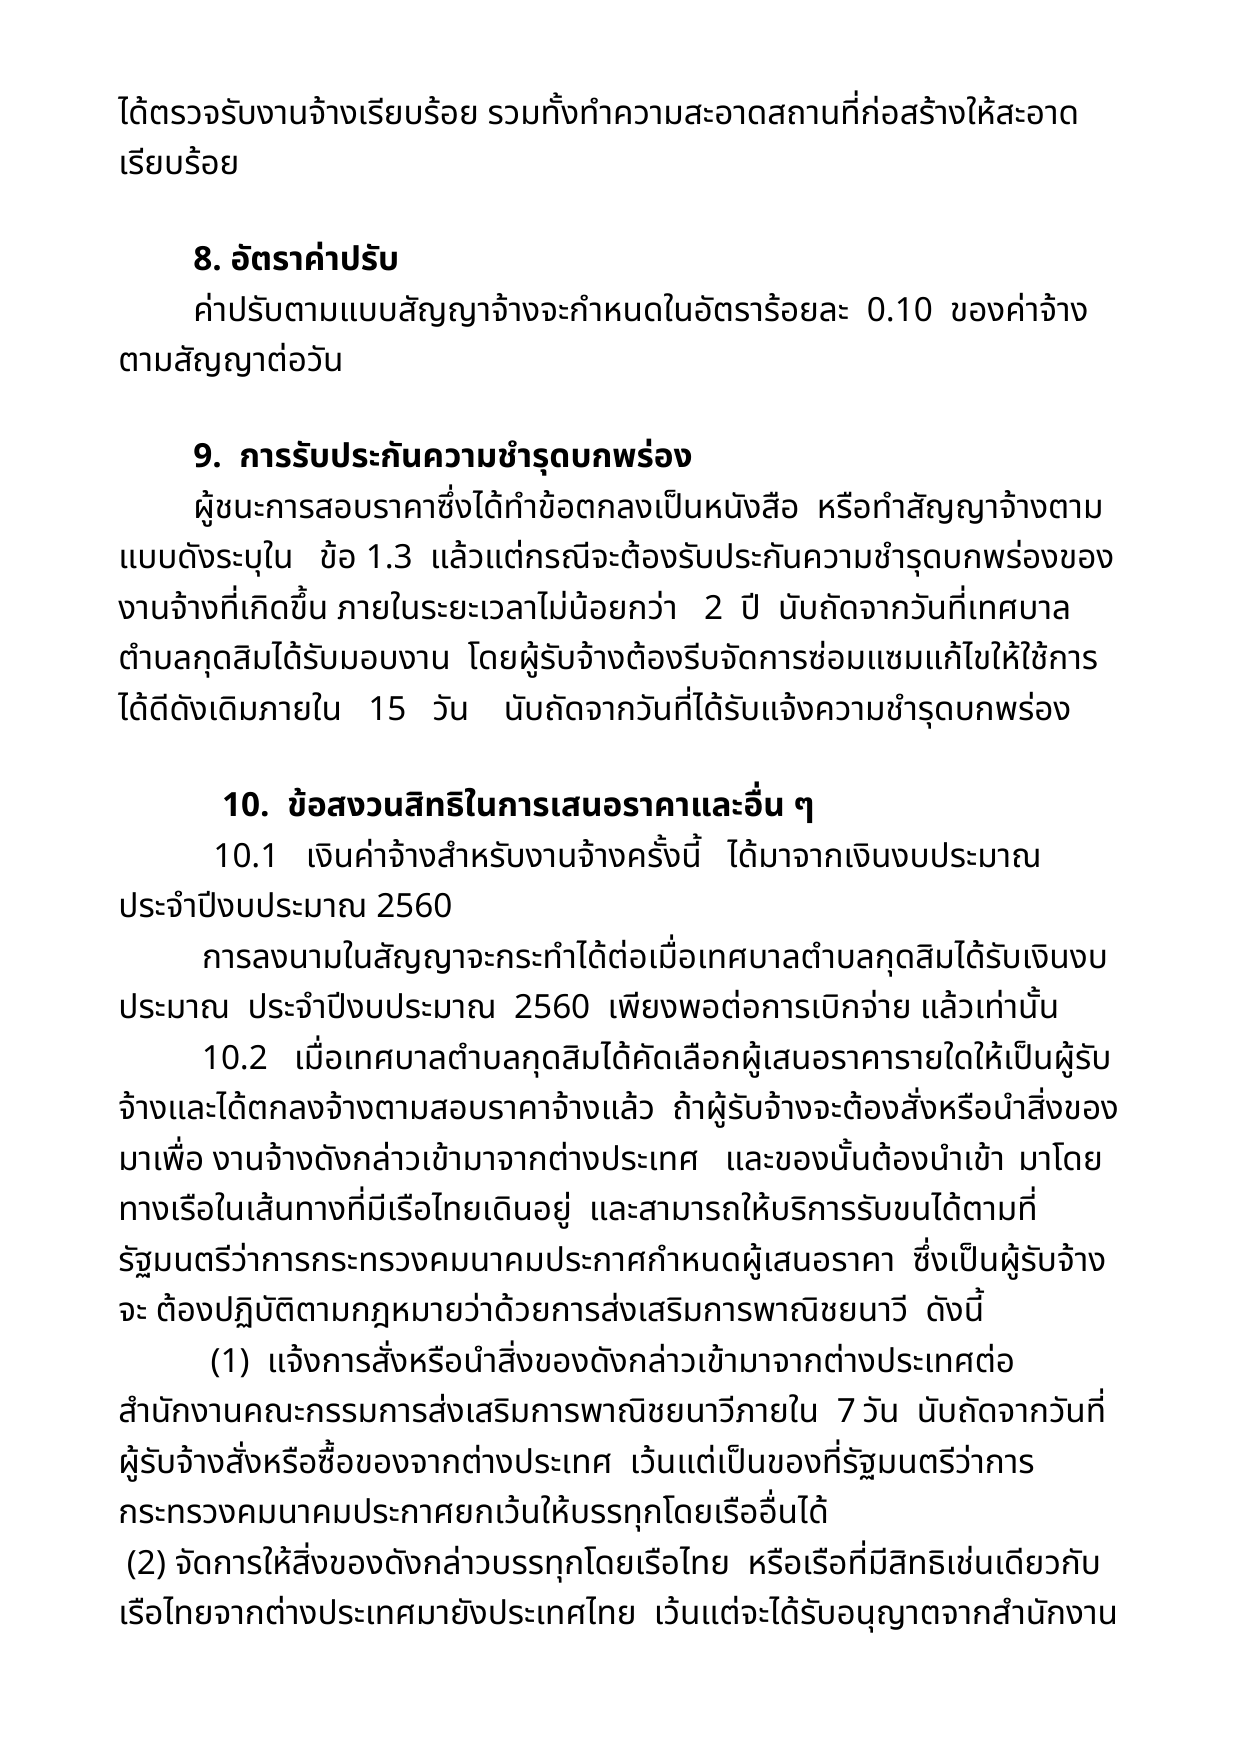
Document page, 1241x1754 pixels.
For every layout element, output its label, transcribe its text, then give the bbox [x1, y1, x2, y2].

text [118, 1539, 1122, 1640]
text (1) แจ้งการสั่งหรือนำสิ่งของดังกล่าวเข้ามาจากต่างประเทศต่อสำนักงานคณะกรรมการส่งเสริมการพาณิชยนาวีภายใน 7วัน นับถัดจากวันที่ผู้รับจ้างสั่งหรือซื้อของจากต่างประเทศ เว้นแต่เป็นของที่รัฐมนตรีว่าการกระทรวงคมนาคมประกาศยกเว้นให้บรรทุกโดยเรืออื่นได้ [118, 1337, 1122, 1539]
text 10.1 เงินค่าจ้างสำหรับงานจ้างครั้งนี้ ได้มาจากเงินงบประมาณ ประจำปีงบประมาณ 2560 [118, 831, 1122, 933]
text 8. อัตราค่าปรับ [118, 235, 1122, 286]
text 10. ข้อสงวนสิทธิในการเสนอราคาและอื่น ๆ [118, 781, 1122, 831]
text ค่าปรับตามแบบสัญญาจ้างจะกำหนดในอัตราร้อยละ 0.10 ของค่าจ้างตามสัญญาต่อวัน [118, 286, 1122, 387]
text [118, 89, 1122, 189]
text การลงนามในสัญญาจะกระทำได้ต่อเมื่อเทศบาลตำบลกุดสิมได้รับเงินงบประมาณ ประจำปีงบประมาณ 2560 เพียงพอต่อการเบิกจ่าย แล้วเท่านั้น [118, 933, 1122, 1034]
text 9. การรับประกันความชำรุดบกพร่อง [118, 432, 1122, 483]
text ผู้ชนะการสอบราคาซึ่งได้ทำข้อตกลงเป็นหนังสือ หรือทำสัญญาจ้างตามแบบดังระบุใน ข้อ 1.3 แล้วแต่กรณีจะต้องรับประกันความชำรุดบกพร่องของงานจ้างที่เกิดขึ้น ภายในระยะเวลาไม่น้อยกว่า 2 ปี นับถัดจากวันที่เทศบาลตำบลกุดสิมได้รับมอบงาน โดยผู้รับจ้างต้องรีบจัดการซ่อมแซมแก้ไขให้ใช้การได้ดีดังเดิมภายใน 15 วัน นับถัดจากวันที่ได้รับแจ้งความชำรุดบกพร่อง [118, 483, 1122, 735]
text 10.2 เมื่อเทศบาลตำบลกุดสิมได้คัดเลือกผู้เสนอราคารายใดให้เป็นผู้รับจ้างและได้ตกลงจ้างตามสอบราคาจ้างแล้ว ถ้าผู้รับจ้างจะต้องสั่งหรือนำสิ่งของมาเพื่อ งานจ้างดังกล่าวเข้ามาจากต่างประเทศ และของนั้นต้องนำเข้า มาโดยทางเรือในเส้นทางที่มีเรือไทยเดินอยู่ และสามารถให้บริการรับขนได้ตามที่รัฐมนตรีว่าการกระทรวงคมนาคมประกาศกำหนดผู้เสนอราคา ซึ่งเป็นผู้รับจ้างจะ ต้องปฏิบัติตามกฎหมายว่าด้วยการส่งเสริมการพาณิชยนาวี ดังนี้ [118, 1034, 1122, 1337]
